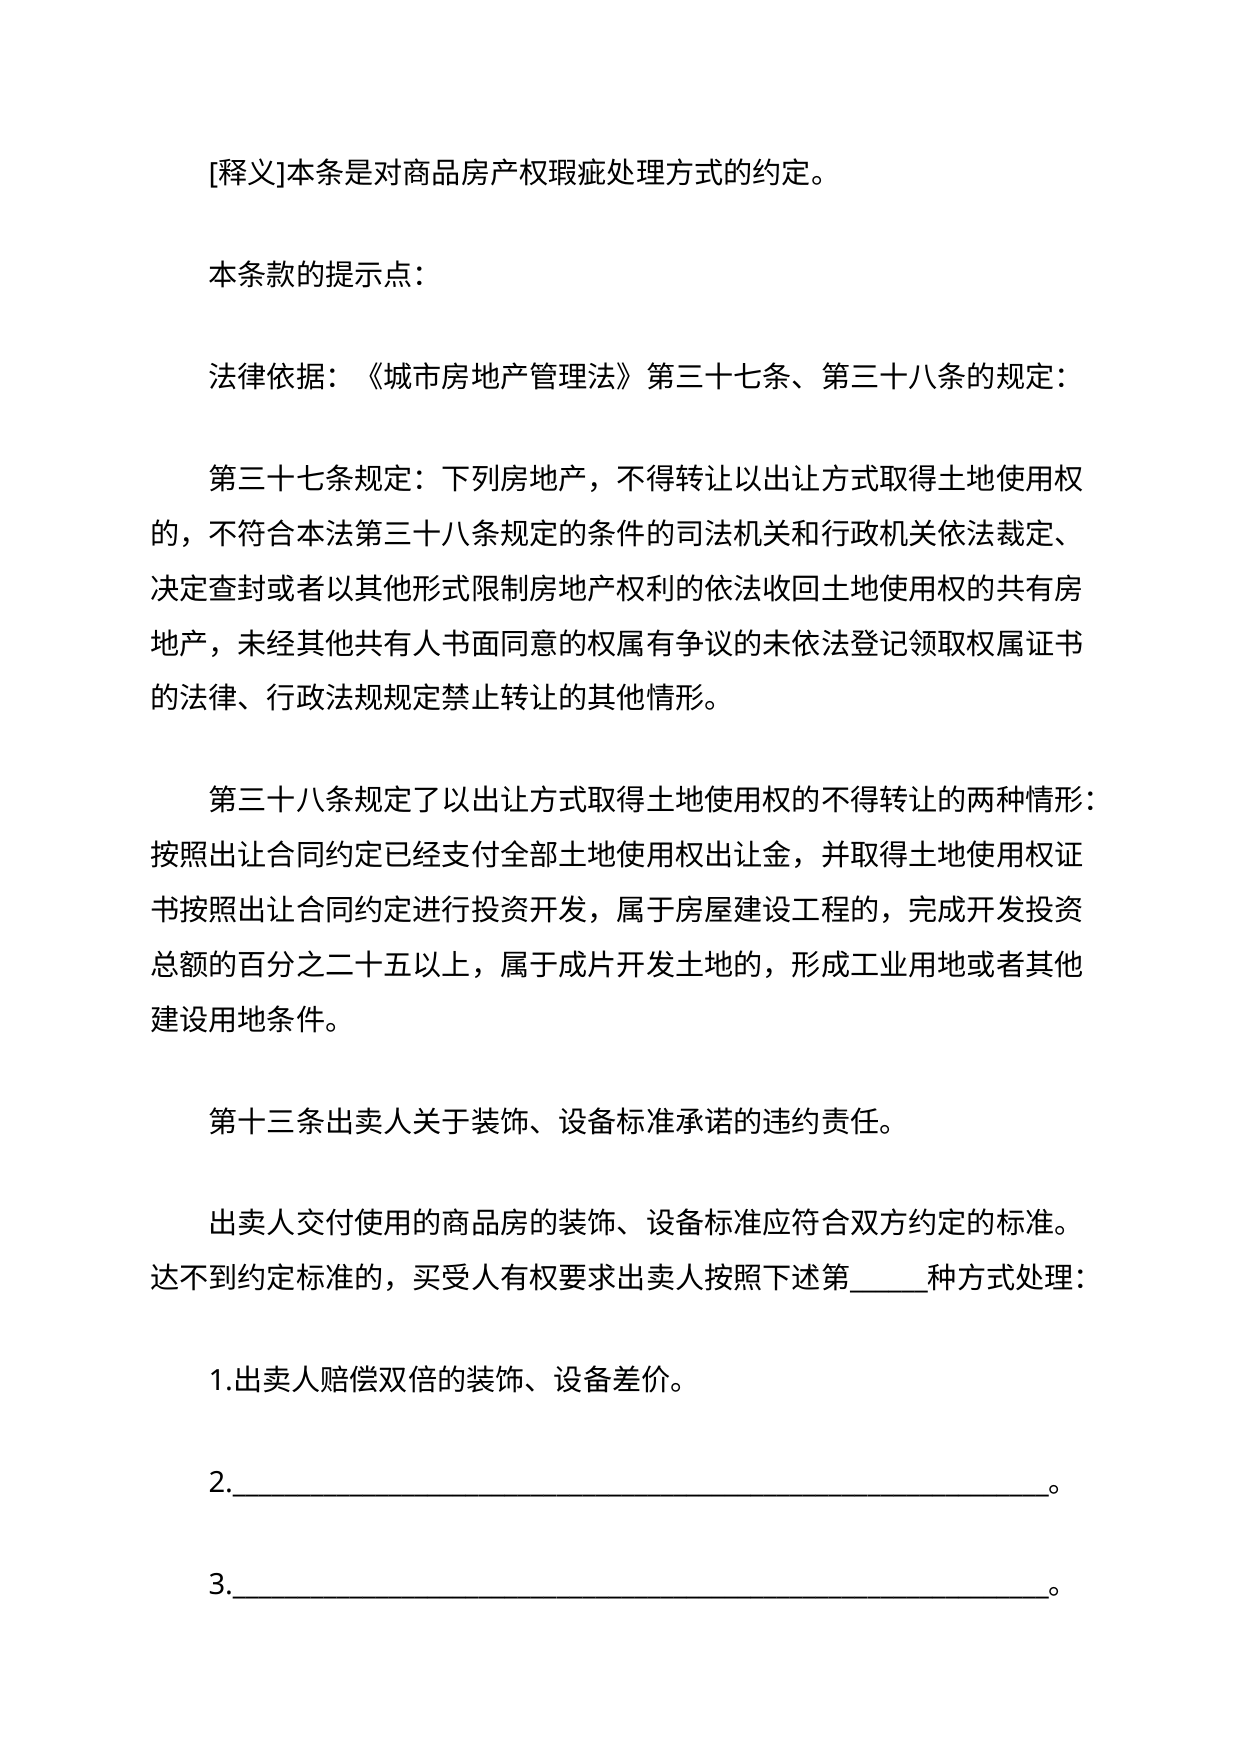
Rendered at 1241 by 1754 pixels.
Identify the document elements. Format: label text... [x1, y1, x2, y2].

text 1.出卖人赔偿双倍的装饰、设备差价。 [150, 1357, 1090, 1399]
text 第三十七条规定：下列房地产，不得转让以出让方式取得土地使用权的，不符合本法第三十八条规定的条件的司法机关和行政机关依法裁定、决定查封或者以其他形式限制房地产权利的依法收回土地使用权的共有房地产，未经其他共有人书面同意的权属有争议的未依法登记领取权属证书的法律、行政法规规定禁止转让的其他情形。 [150, 456, 1090, 717]
text 本条款的提示点： [150, 252, 1090, 294]
text 第十三条出卖人关于装饰、设备标准承诺的违约责任。 [150, 1098, 1090, 1141]
text 第三十八条规定了以出让方式取得土地使用权的不得转让的两种情形：按照出让合同约定已经支付全部土地使用权出让金，并取得土地使用权证书按照出让合同约定进行投资开发，属于房屋建设工程的，完成开发投资总额的百分之二十五以上，属于成片开发土地的，形成工业用地或者其他建设用地条件。 [150, 777, 1090, 1039]
text 出卖人交付使用的商品房的装饰、设备标准应符合双方约定的标准。达不到约定标准的，买受人有权要求出卖人按照下述第______种方式处理： [150, 1200, 1090, 1297]
text [释义]本条是对商品房产权瑕疵处理方式的约定。 [150, 150, 1090, 192]
text 法律依据：《城市房地产管理法》第三十七条、第三十八条的规定： [150, 354, 1090, 396]
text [150, 1561, 1090, 1603]
text 2._______________________________________________________________。 [150, 1459, 1090, 1501]
